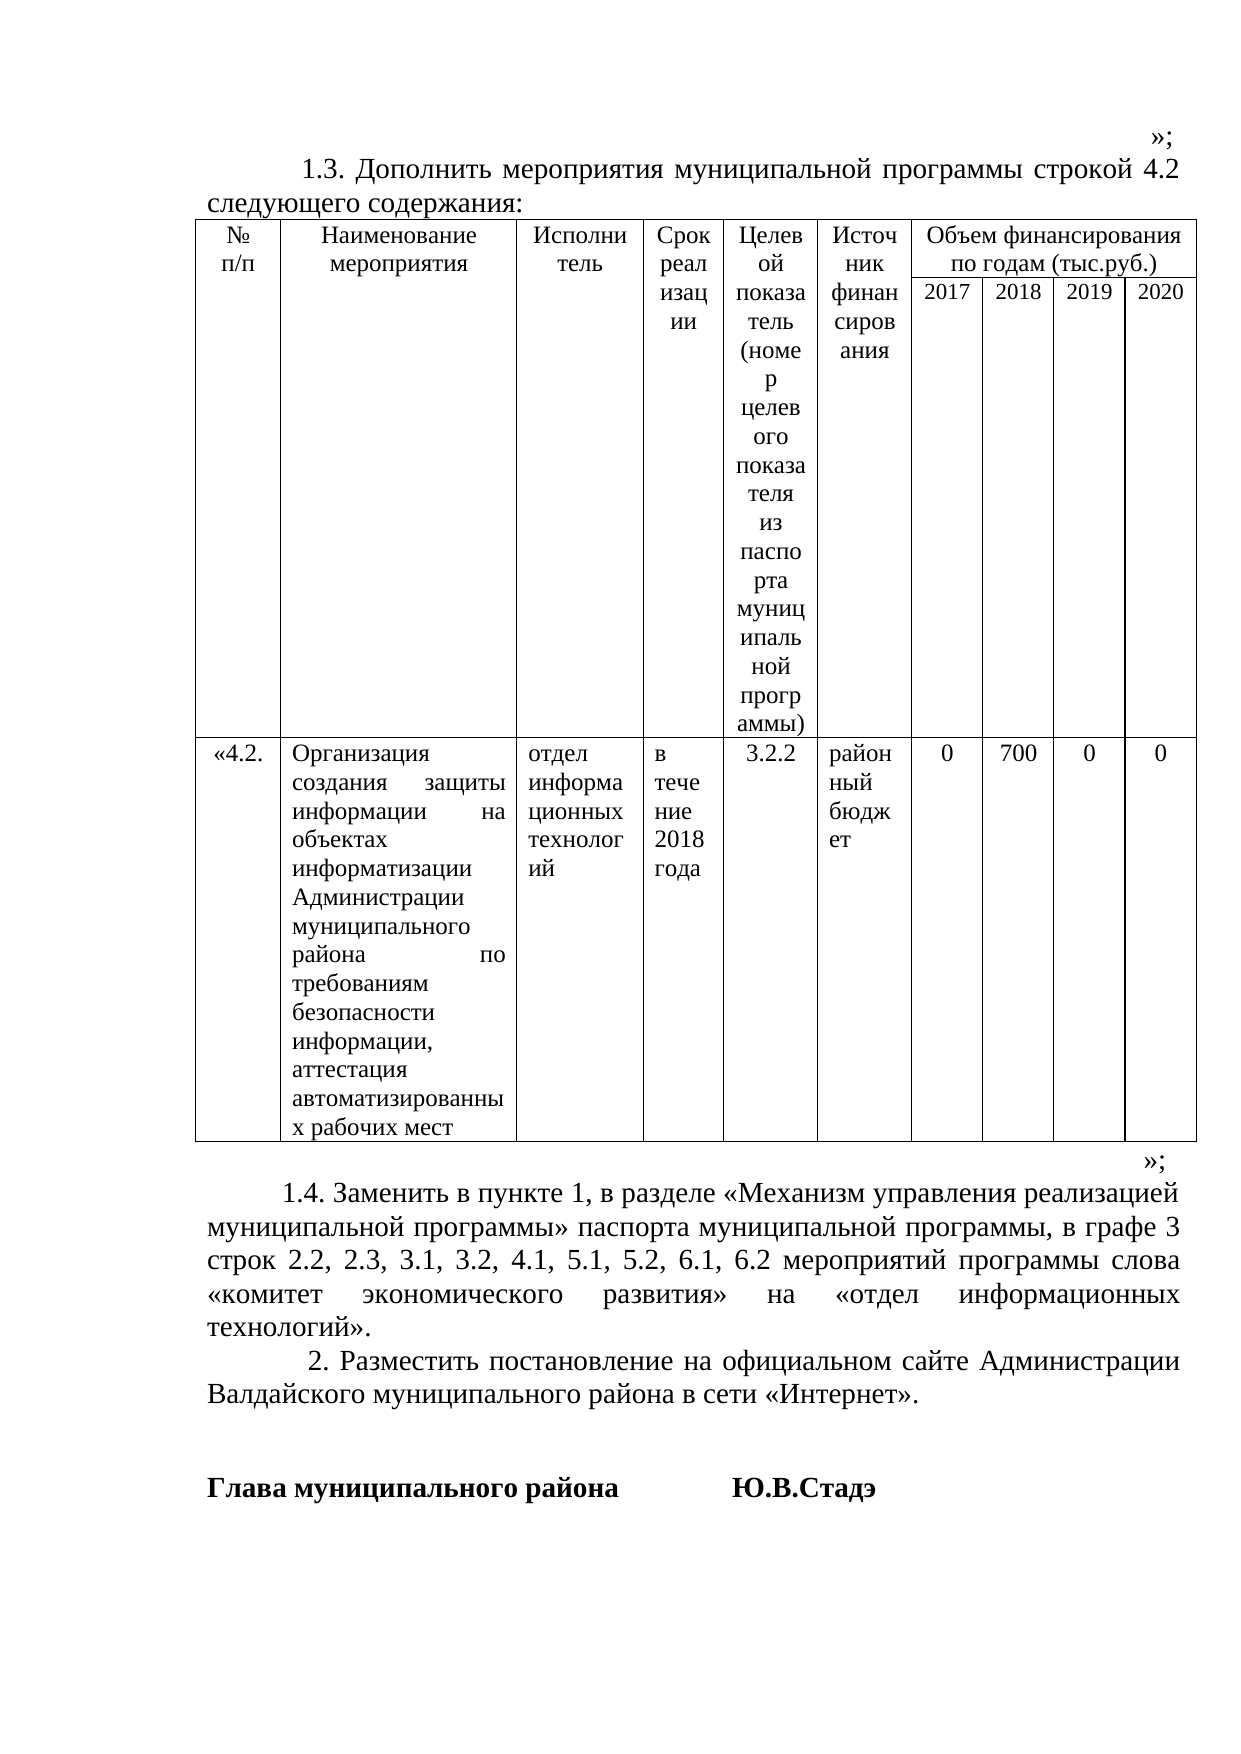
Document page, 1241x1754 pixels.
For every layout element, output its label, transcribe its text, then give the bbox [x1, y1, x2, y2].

table_cell 2020 [1126, 278, 1196, 737]
table_cell 2017 [912, 278, 982, 737]
table_header Наименование мероприятия [281, 220, 516, 737]
text 1.4. Заменить в пункте 1, в разделе «Механизм управления реализацией муниципальной программы» паспорта муниципальной программы, в графе 3 строк 2.2, 2.3, 3.1, 3.2, 4.1, 5.1, 5.2, 6.1, 6.2 мероприятий программы слова «комитет экономического развития» на «отдел информационных технологий». [207, 1175, 1181, 1343]
table_cell «4.2. [196, 738, 280, 1141]
table_cell 2019 [1054, 278, 1124, 737]
text Глава муниципального района Ю.В.Стадэ [207, 1477, 1181, 1502]
table_header Источник финансирования [818, 220, 911, 737]
table_header № п/п [196, 220, 280, 737]
table_cell в течение 2018 года [644, 738, 723, 1141]
table_cell 0 [912, 738, 982, 1141]
table_cell отдел информационных технологий [517, 738, 643, 1141]
table_cell 0 [1054, 738, 1124, 1141]
text 2. Разместить постановление на официальном сайте Администрации Валдайского муниципального района в сети «Интернет». [207, 1343, 1181, 1410]
table_cell 2018 [983, 278, 1053, 737]
table_cell 700 [983, 738, 1053, 1141]
table_header Целевой показатель (номер целевого показателя из паспорта муниципальной программы) [724, 220, 817, 737]
table_header Объем финансирования по годам (тыс.руб.) [912, 220, 1196, 277]
table_cell Организация создания защиты информации на объектах информатизации Администрации муниципального района по требованиям безопасности информации, аттестация автоматизированных рабочих мест [281, 738, 516, 1141]
table_cell 0 [1126, 738, 1196, 1141]
text »; [207, 118, 1181, 152]
text »; [207, 1142, 1181, 1175]
table_header Срок реализации [644, 220, 723, 737]
table_cell районный бюджет [818, 738, 911, 1141]
text 1.3. Дополнить мероприятия муниципальной программы строкой 4.2 следующего содержания: [207, 152, 1181, 219]
table_cell 3.2.2 [724, 738, 817, 1141]
table_header Исполнитель [517, 220, 643, 737]
